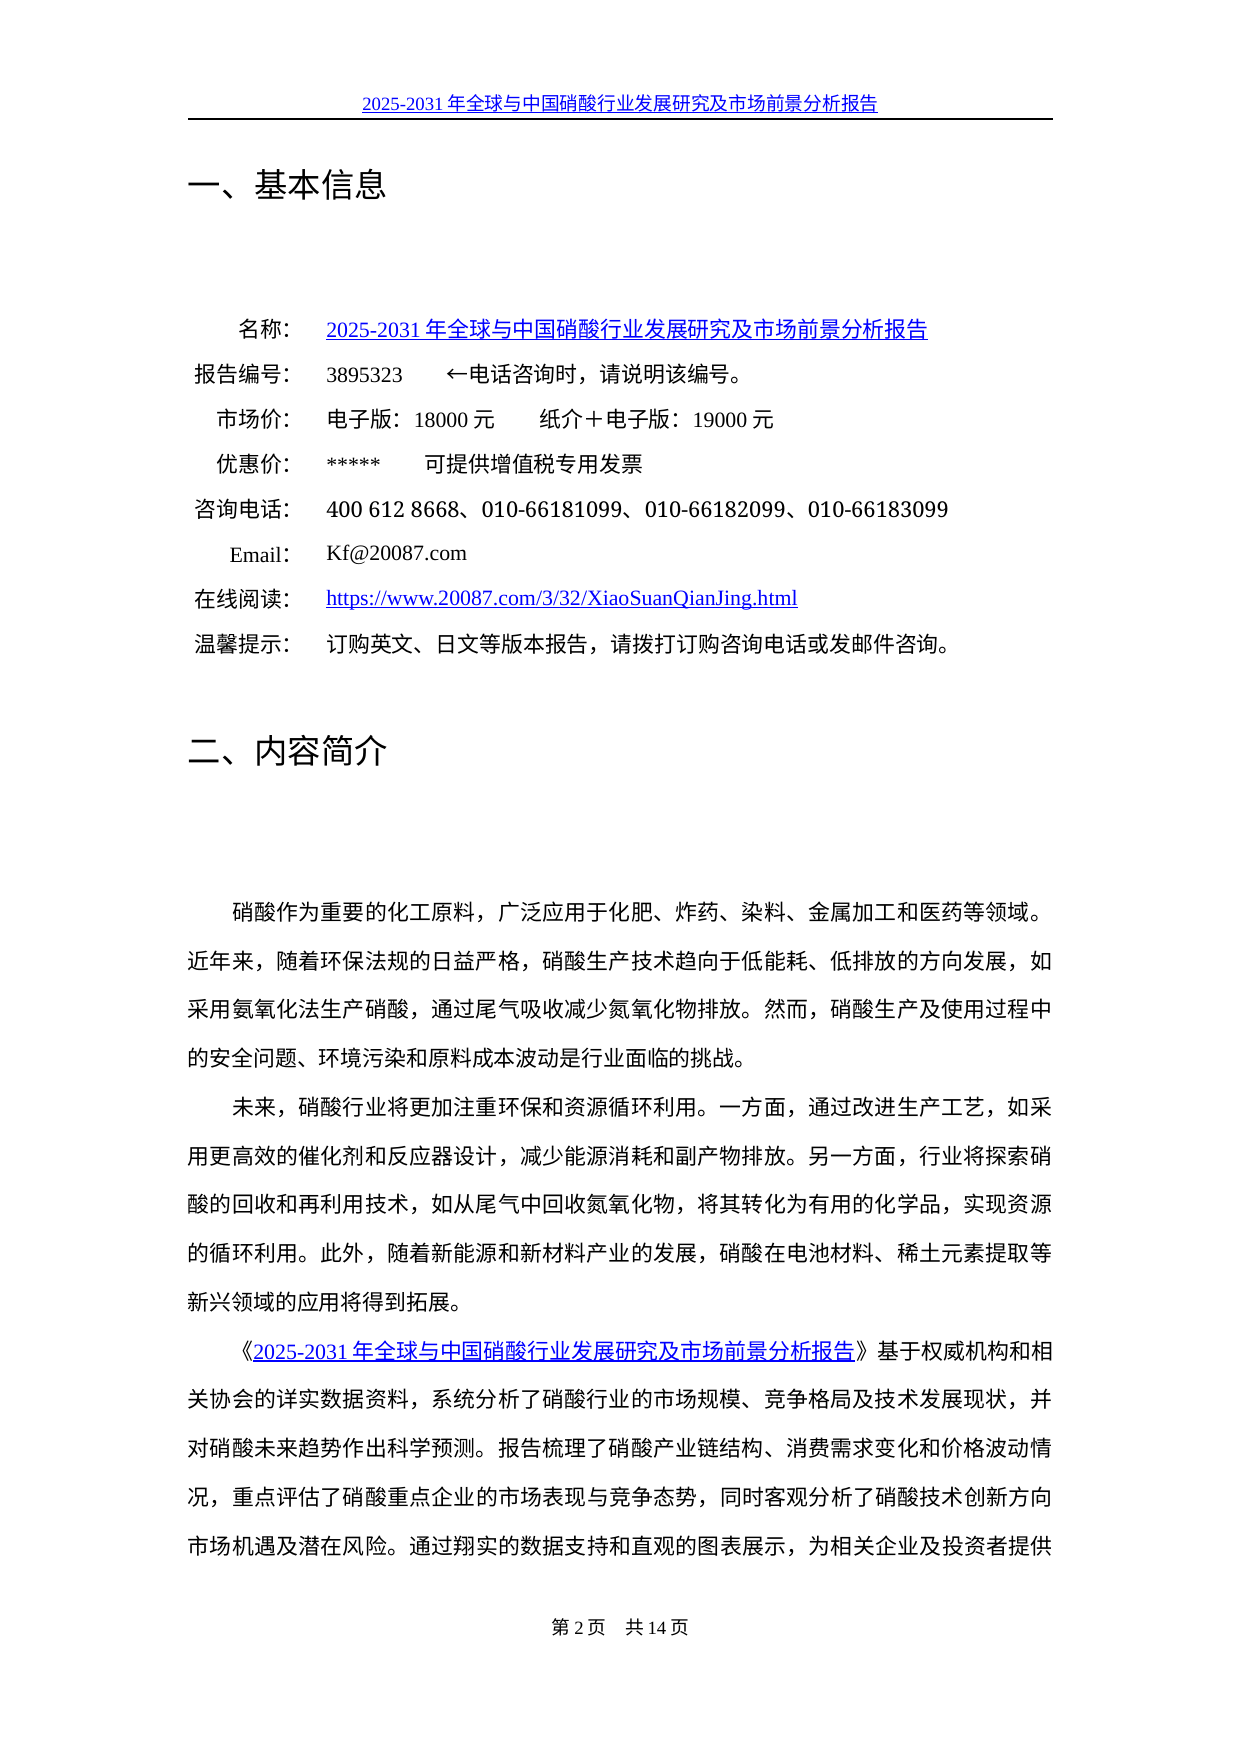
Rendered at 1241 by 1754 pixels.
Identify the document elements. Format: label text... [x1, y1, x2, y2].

table_cell 3895323 ←电话咨询时，请说明该编号。 [315, 357, 1073, 402]
table_header 2025-2031年全球与中国硝酸行业发展研究及市场前景分析报告 [315, 312, 1073, 357]
table_header 名称： [167, 312, 315, 357]
table_cell 温馨提示： [167, 627, 315, 672]
table_cell 400 612 8668、010-66181099、010-66182099、010-66183099 [315, 492, 1073, 537]
table_cell ***** 可提供增值税专用发票 [315, 447, 1073, 492]
title 二、内容简介 [187, 717, 1053, 782]
table_cell 订购英文、日文等版本报告，请拨打订购咨询电话或发邮件咨询。 [315, 627, 1073, 672]
table_cell [315, 582, 1073, 627]
title 一、基本信息 [187, 150, 1053, 215]
table_cell 咨询电话： [167, 492, 315, 537]
table_cell 市场价： [167, 402, 315, 447]
table_cell Kf@20087.com [315, 537, 1073, 582]
table_cell Email： [167, 537, 315, 582]
table_cell 优惠价： [167, 447, 315, 492]
table_cell 电子版：18000 元 纸介＋电子版：19000 元 [315, 402, 1073, 447]
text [187, 894, 1053, 1561]
table_cell 报告编号： [167, 357, 315, 402]
table_cell 在线阅读： [167, 582, 315, 627]
